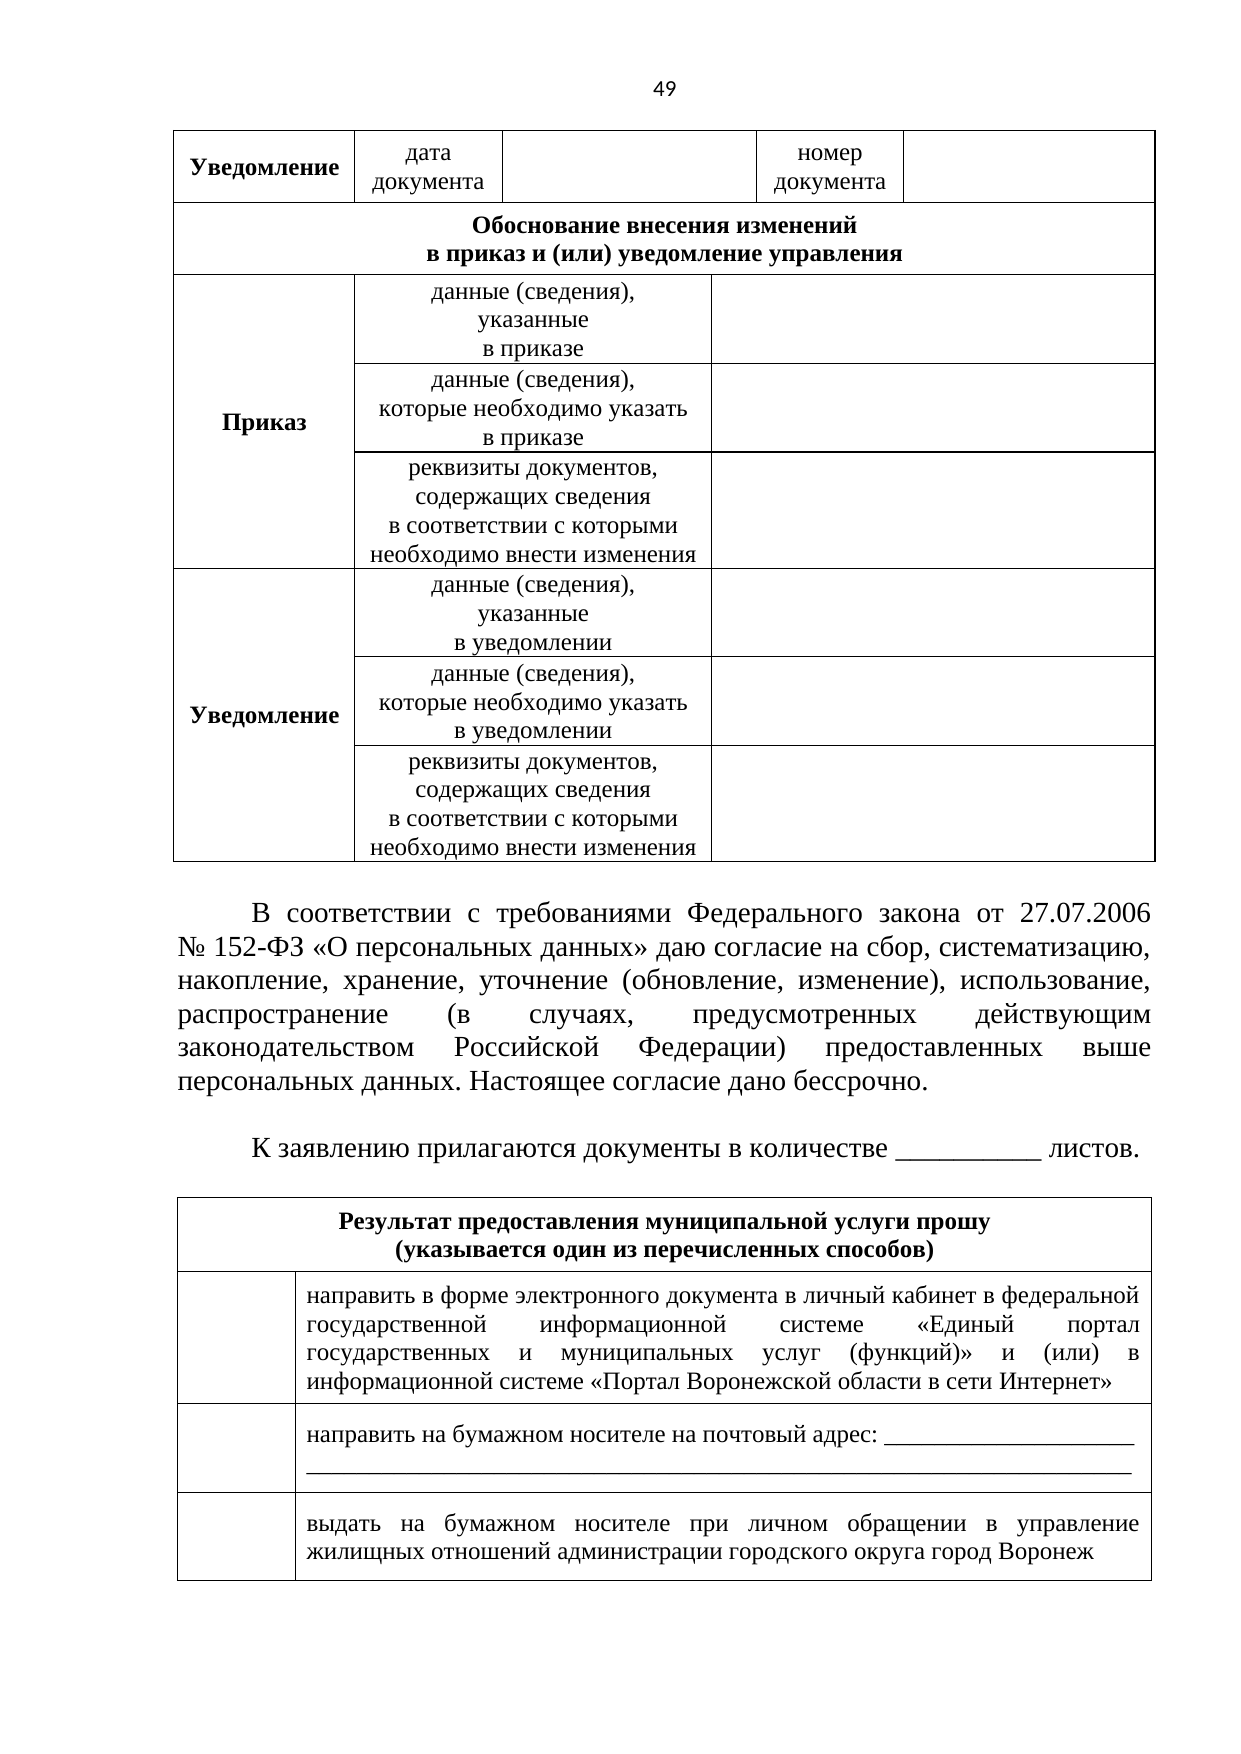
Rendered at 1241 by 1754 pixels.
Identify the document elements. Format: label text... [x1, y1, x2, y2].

table_cell данные (сведения), которые необходимо указать в уведомлении [355, 657, 711, 745]
table_cell Обоснование внесения изменений в приказ и (или) уведомление управления [174, 203, 1154, 274]
table_cell данные (сведения), указанные в приказе [355, 275, 711, 363]
table_cell [503, 131, 756, 202]
table_cell направить на бумажном носителе на почтовый адрес: ____________________ __________________________________________________________________ [296, 1404, 1151, 1492]
table_cell [178, 1493, 295, 1580]
table_cell [712, 364, 1154, 451]
table_cell реквизиты документов, содержащих сведения в соответствии с которыми необходимо внести изменения [355, 746, 711, 861]
table_cell реквизиты документов, содержащих сведения в соответствии с которыми необходимо внести изменения [355, 453, 711, 567]
table_header Результат предоставления муниципальной услуги прошу (указывается один из перечисленных способов) [178, 1198, 1151, 1271]
table_cell Уведомление [174, 569, 354, 861]
table_cell [712, 275, 1154, 363]
table_cell Приказ [174, 275, 354, 567]
table_cell [712, 746, 1154, 861]
text В соответствии с требованиями Федерального закона от 27.07.2006 № 152-ФЗ «О персональных данных» даю согласие на сбор, систематизацию, накопление, хранение, уточнение (обновление, изменение), использование, распространение (в случаях, предусмотренных действующим законодательством Российской Федерации) предоставленных выше персональных данных. Настоящее согласие дано бессрочно. [177, 895, 1152, 1097]
table_cell [904, 131, 1154, 202]
table_cell [712, 657, 1154, 745]
table_cell [178, 1272, 295, 1403]
table_cell номер документа [757, 131, 903, 202]
table_cell данные (сведения), указанные в уведомлении [355, 569, 711, 656]
text К заявлению прилагаются документы в количестве __________ листов. [177, 1130, 1152, 1164]
table_cell Уведомление [174, 131, 354, 202]
table_cell данные (сведения), которые необходимо указать в приказе [355, 364, 711, 451]
table_cell [712, 569, 1154, 656]
table_cell выдать на бумажном носителе при личном обращении в управление жилищных отношений администрации городского округа город Воронеж [296, 1493, 1151, 1580]
table_cell [178, 1404, 295, 1492]
table_cell [712, 453, 1154, 567]
table_cell дата документа [355, 131, 502, 202]
table_cell направить в форме электронного документа в личный кабинет в федеральной государственной информационной системе «Единый портал государственных и муниципальных услуг (функций)» и (или) в информационной системе «Портал Воронежской области в сети Интернет» [296, 1272, 1151, 1403]
